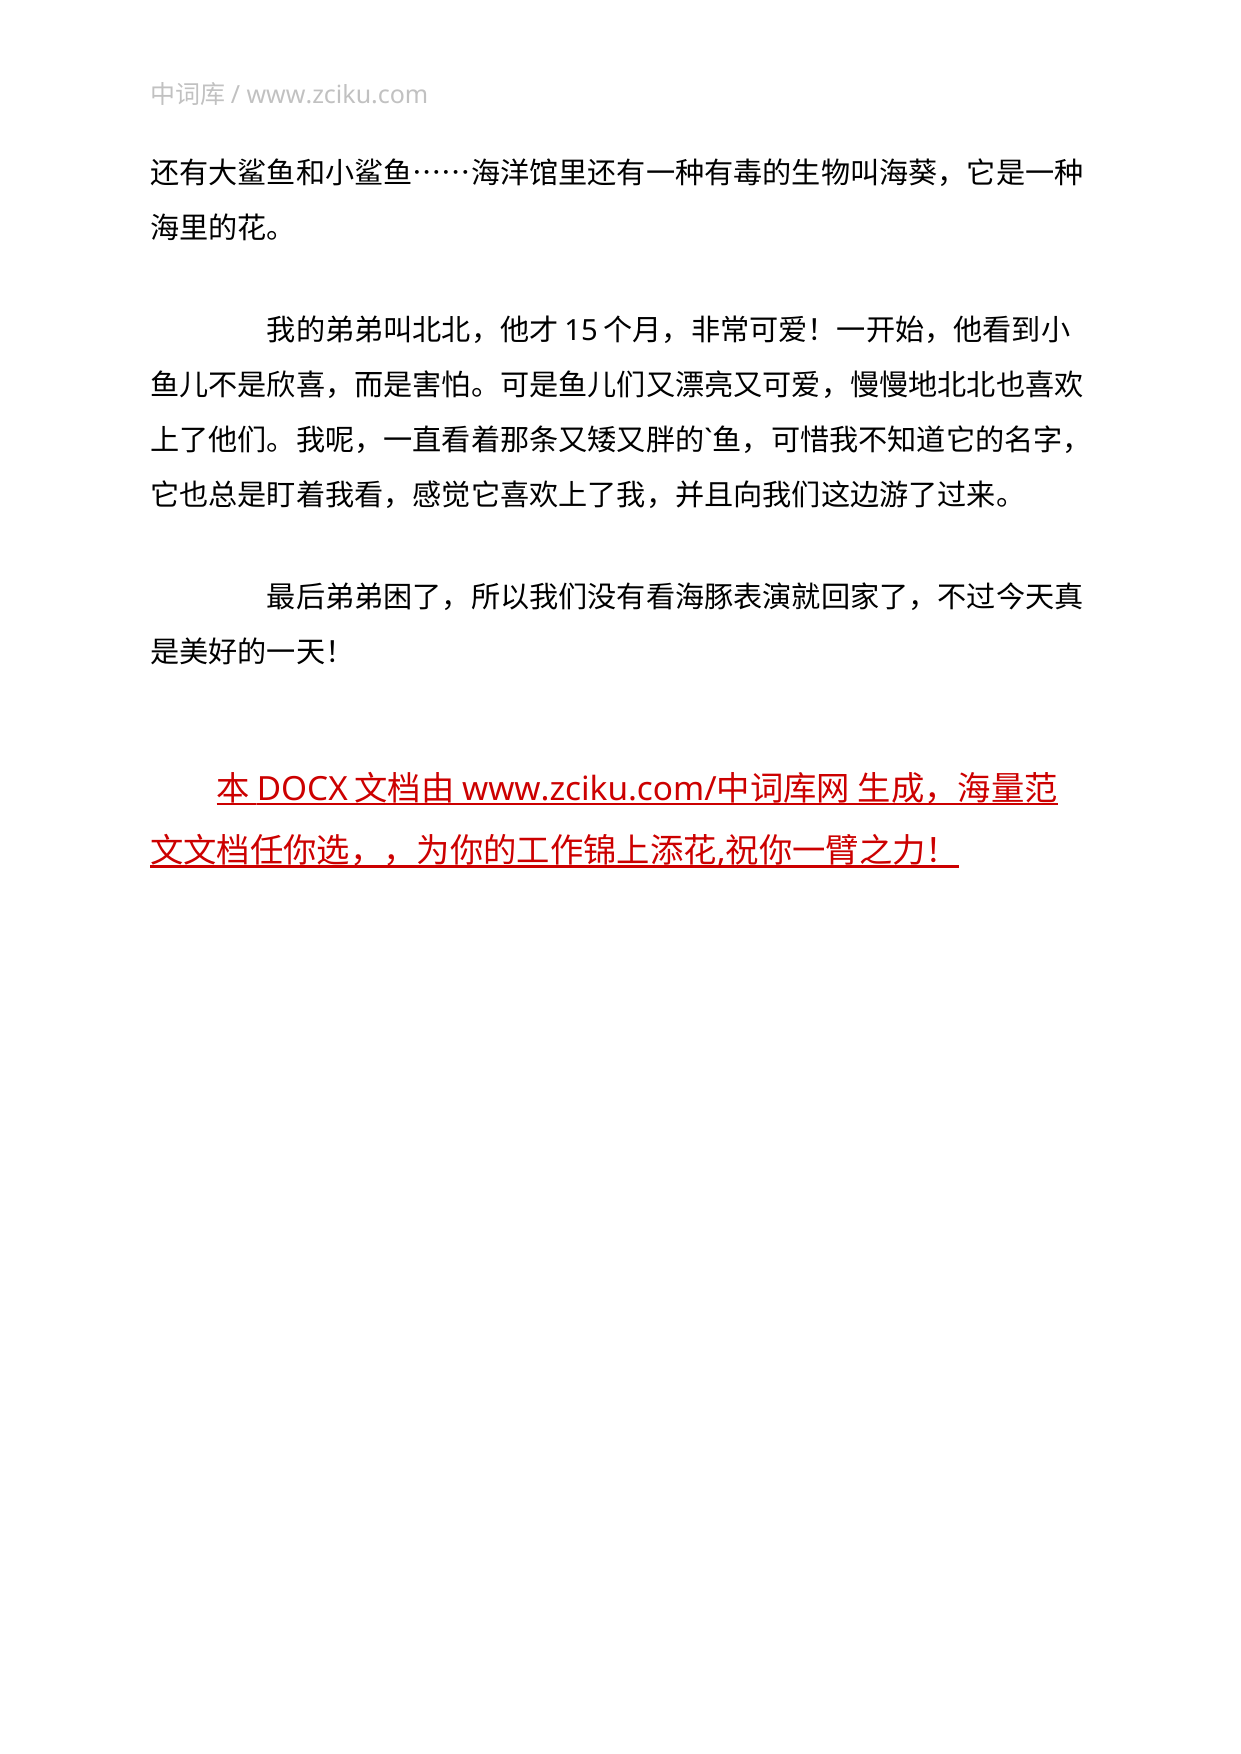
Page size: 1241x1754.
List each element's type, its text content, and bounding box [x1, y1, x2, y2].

text 我的弟弟叫北北，他才15个月，非常可爱！一开始，他看到小鱼儿不是欣喜，而是害怕。可是鱼儿们又漂亮又可爱，慢慢地北北也喜欢上了他们。我呢，一直看着那条又矮又胖的`鱼，可惜我不知道它的名字，它也总是盯着我看，感觉它喜欢上了我，并且向我们这边游了过来。 [150, 307, 1090, 514]
text 最后弟弟困了，所以我们没有看海豚表演就回家了，不过今天真是美好的一天！ [150, 573, 1090, 671]
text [150, 150, 1090, 247]
text 本DOCX文档由 www.zciku.com/中词库网 生成，海量范文文档任你选，，为你的工作锦上添花,祝你一臂之力！ [150, 761, 1090, 872]
